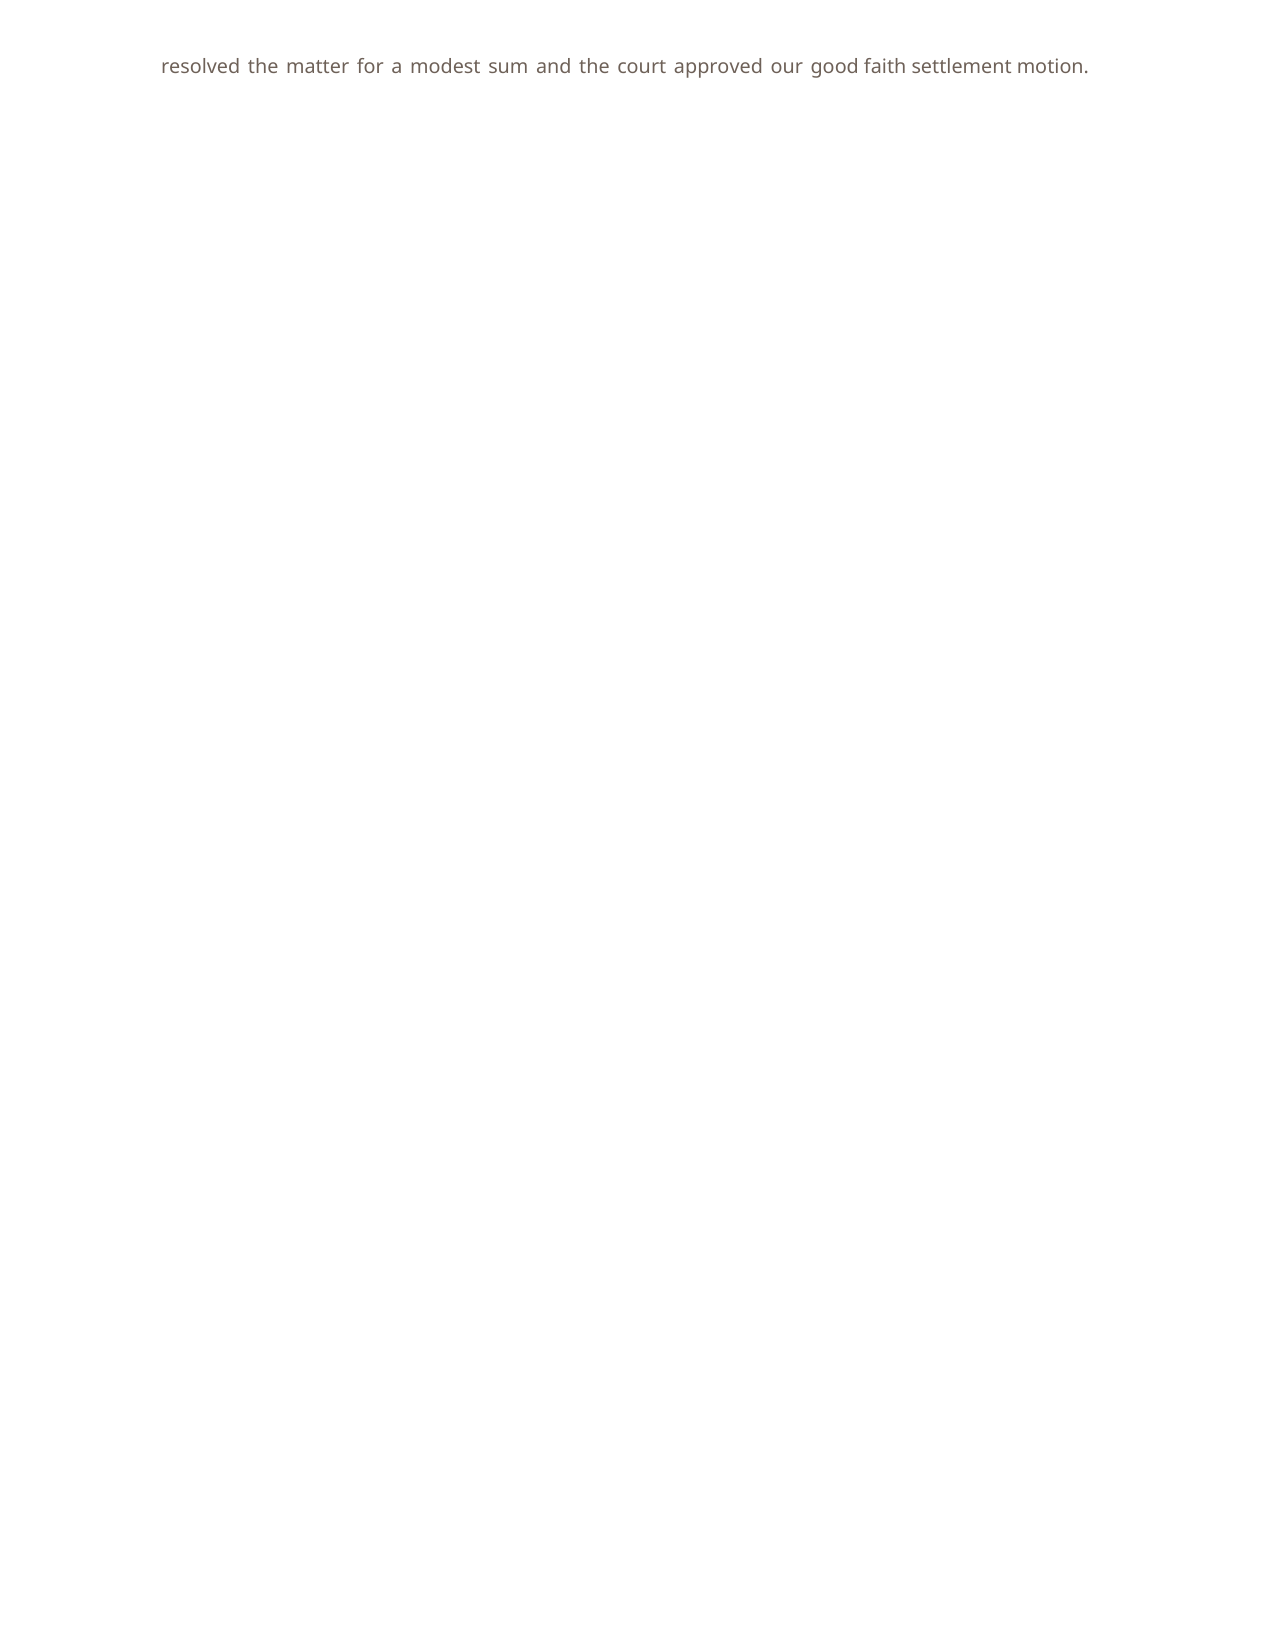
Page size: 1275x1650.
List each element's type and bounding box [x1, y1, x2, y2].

text [161, 52, 1091, 79]
